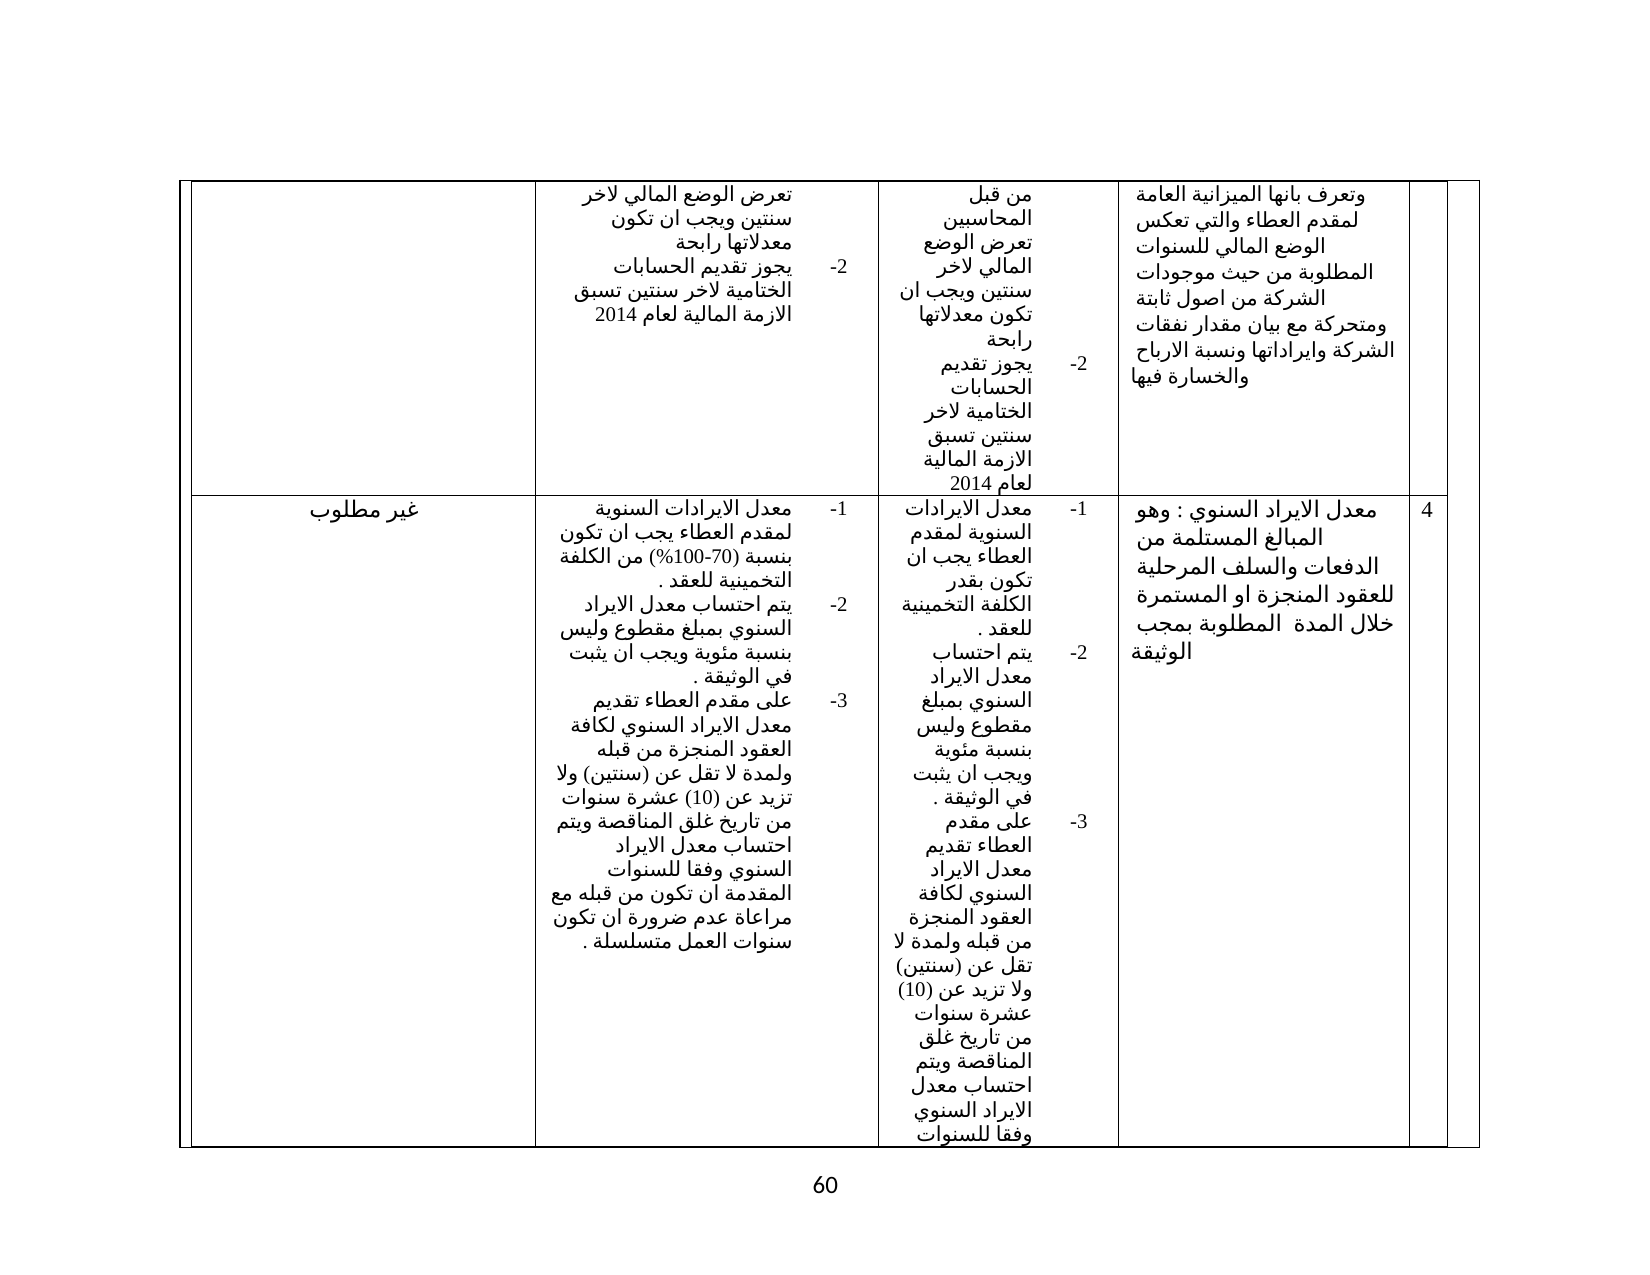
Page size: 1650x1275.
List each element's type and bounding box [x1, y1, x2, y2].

table_cell [879, 496, 1118, 1146]
table_cell [1410, 182, 1447, 495]
table_cell [879, 182, 1118, 495]
table_cell [1448, 181, 1479, 1147]
table_cell [536, 496, 878, 1146]
table_cell [192, 496, 535, 1146]
table_cell [1119, 496, 1409, 1146]
table_cell [1119, 182, 1409, 495]
table_cell [181, 181, 191, 1147]
table_cell [1410, 496, 1447, 1146]
table_cell [192, 182, 535, 495]
table_cell [536, 182, 878, 495]
